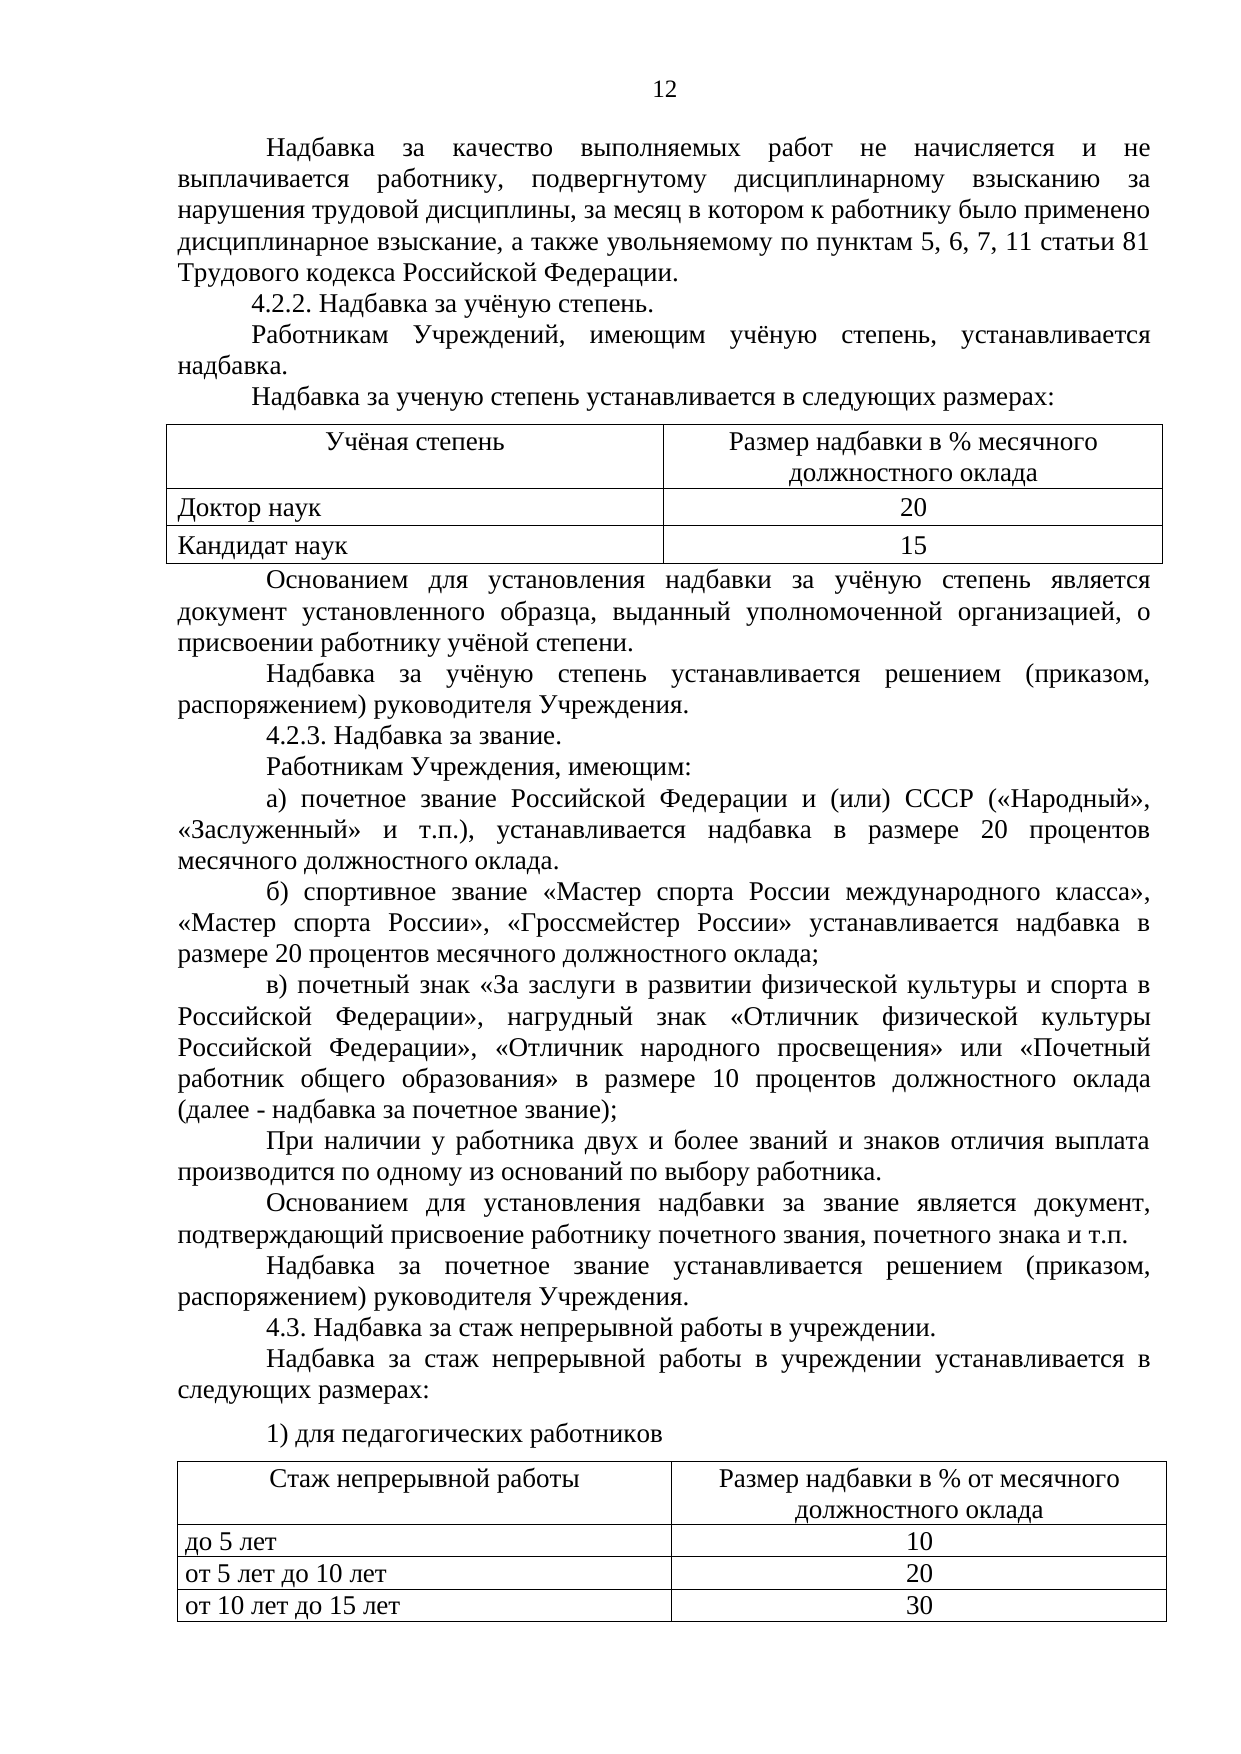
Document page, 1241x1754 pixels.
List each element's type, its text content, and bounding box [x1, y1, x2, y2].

table_cell 20 [664, 489, 1162, 525]
table_header Стаж непрерывной работы [178, 1462, 671, 1524]
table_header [672, 1462, 1166, 1524]
table_cell 30 [672, 1590, 1166, 1621]
text Надбавка за стаж непрерывной работы в учреждении устанавливается в следующих размерах: [177, 1342, 1152, 1404]
table_cell 10 [672, 1525, 1166, 1556]
text б) спортивное звание «Мастер спорта России международного класса», «Мастер спорта России», «Гроссмейстер России» устанавливается надбавка в размере 20 процентов месячного должностного оклада; [177, 875, 1152, 968]
table_cell от 10 лет до 15 лет [178, 1590, 671, 1621]
text 1) для педагогических работников [177, 1417, 1152, 1448]
text 4.3. Надбавка за стаж непрерывной работы в учреждении. [177, 1311, 1152, 1342]
table_cell 15 [664, 526, 1162, 563]
text Надбавка за ученую степень устанавливается в следующих размерах: [177, 380, 1152, 412]
text 4.2.3. Надбавка за звание. [177, 719, 1152, 751]
table_cell 20 [672, 1557, 1166, 1588]
text а) почетное звание Российской Федерации и (или) СССР («Народный», «Заслуженный» и т.п.), устанавливается надбавка в размере 20 процентов месячного должностного оклада. [177, 782, 1152, 875]
table_cell Кандидат наук [167, 526, 663, 563]
table_header Учёная степень [167, 425, 663, 487]
table_header Размер надбавки в % месячного должностного оклада [664, 425, 1162, 487]
text 4.2.2. Надбавка за учёную степень. [177, 287, 1152, 318]
text Надбавка за учёную степень устанавливается решением (приказом, распоряжением) руководителя Учреждения. [177, 657, 1152, 719]
text Основанием для установления надбавки за учёную степень является документ установленного образца, выданный уполномоченной организацией, о присвоении работнику учёной степени. [177, 564, 1152, 657]
table_cell от 5 лет до 10 лет [178, 1557, 671, 1588]
text Работникам Учреждений, имеющим учёную степень, устанавливается надбавка. [177, 318, 1152, 380]
text в) почетный знак «За заслуги в развитии физической культуры и спорта в Российской Федерации», нагрудный знак «Отличник физической культуры Российской Федерации», «Отличник народного просвещения» или «Почетный работник общего образования» в размере 10 процентов должностного оклада (далее - надбавка за почетное звание); [177, 968, 1152, 1124]
text Работникам Учреждения, имеющим: [177, 751, 1152, 782]
table_cell Доктор наук [167, 489, 663, 525]
text Надбавка за качество выполняемых работ не начисляется и не выплачивается работнику, подвергнутому дисциплинарному взысканию за нарушения трудовой дисциплины, за месяц в котором к работнику было применено дисциплинарное взыскание, а также увольняемому по пунктам 5, 6, 7, 11 статьи 81 Трудового кодекса Российской Федерации. [177, 131, 1152, 287]
text При наличии у работника двух и более званий и знаков отличия выплата производится по одному из оснований по выбору работника. [177, 1124, 1152, 1187]
text Основанием для установления надбавки за звание является документ, подтверждающий присвоение работнику почетного звания, почетного знака и т.п. [177, 1187, 1152, 1249]
table_cell до 5 лет [178, 1525, 671, 1556]
text Надбавка за почетное звание устанавливается решением (приказом, распоряжением) руководителя Учреждения. [177, 1249, 1152, 1311]
